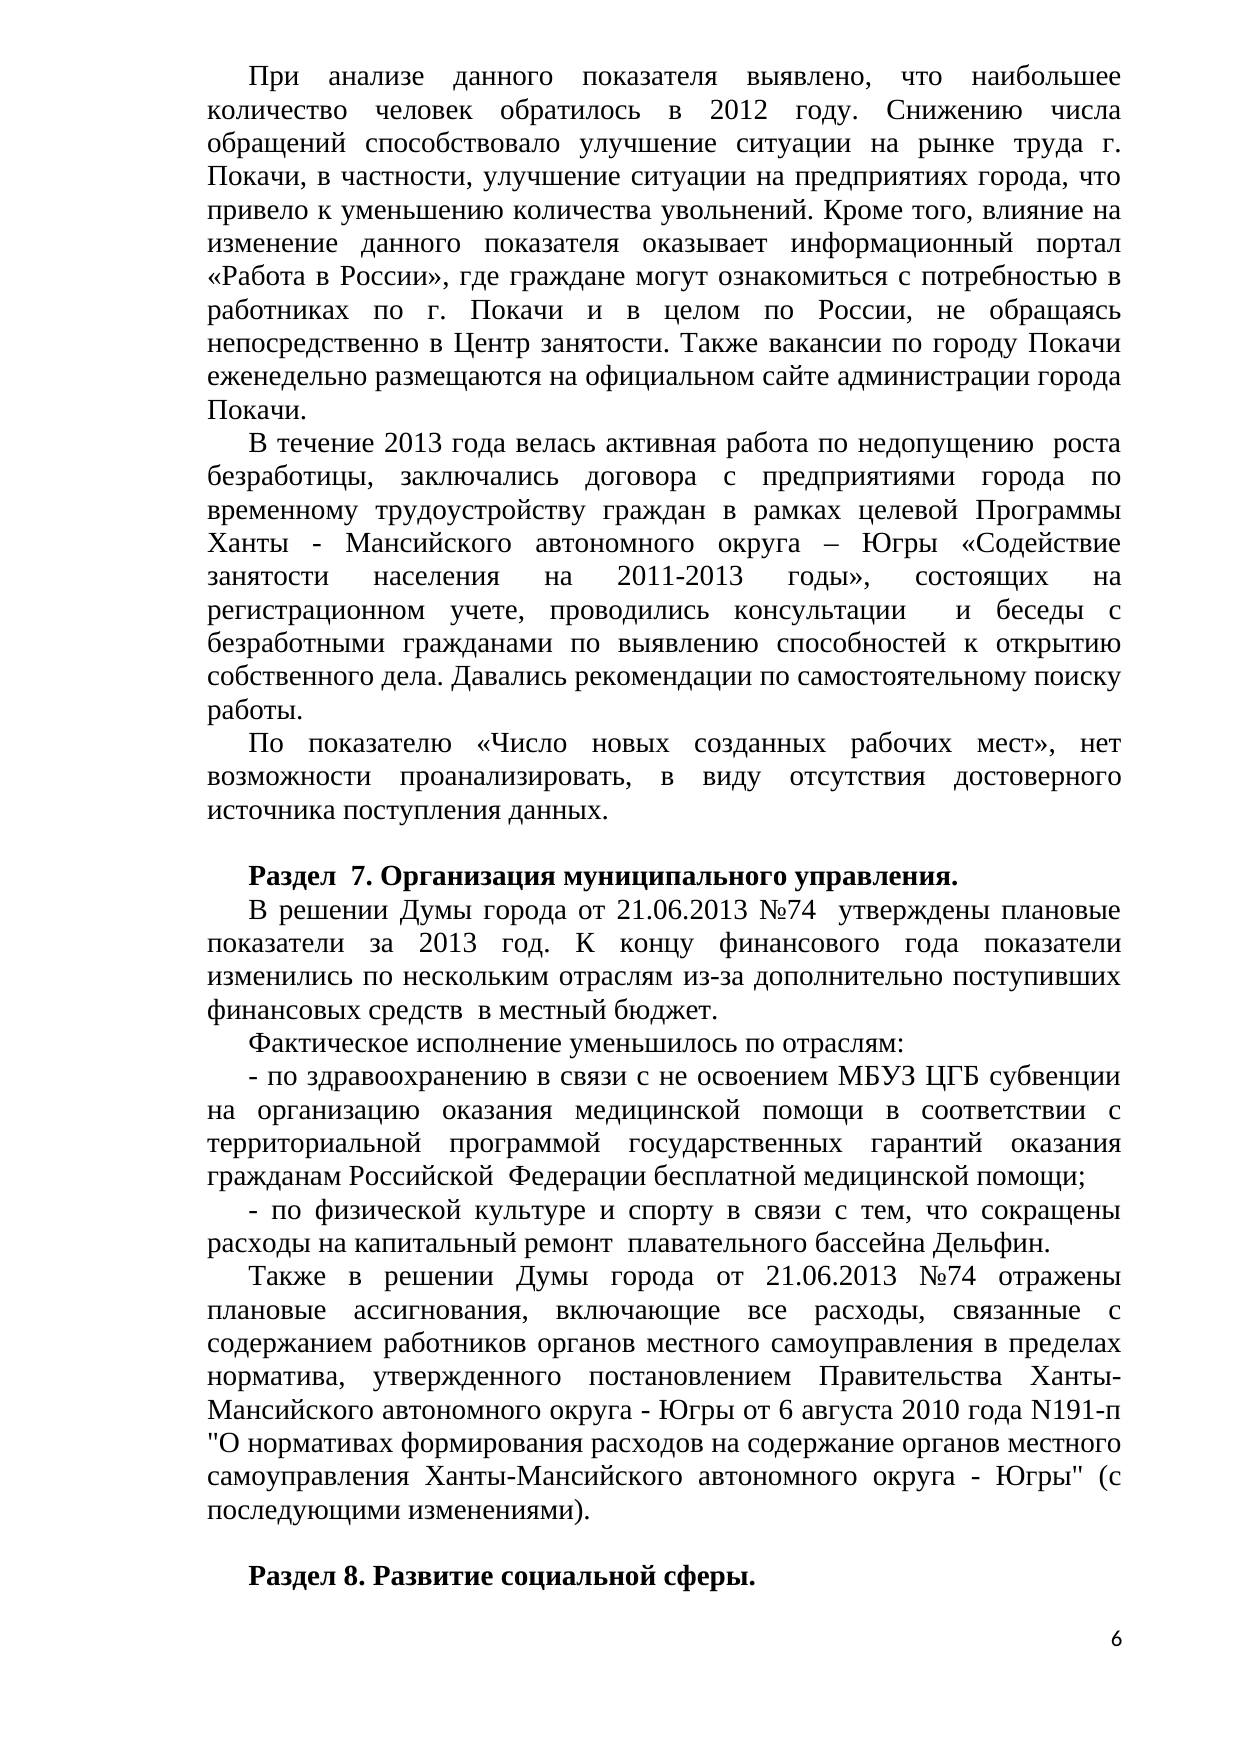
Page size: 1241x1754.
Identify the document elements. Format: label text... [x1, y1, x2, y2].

text Раздел 8. Развитие социальной сферы. [207, 1559, 1122, 1592]
text Раздел 7. Организация муниципального управления. [207, 859, 1122, 892]
text - по здравоохранению в связи с не освоением МБУЗ ЦГБ субвенции на организацию оказания медицинской помощи в соответствии с территориальной программой государственных гарантий оказания гражданам Российской Федерации бесплатной медицинской помощи; [207, 1059, 1122, 1192]
text Фактическое исполнение уменьшилось по отраслям: [207, 1026, 1122, 1059]
text Также в решении Думы города от 21.06.2013 №74 отражены плановые ассигнования, включающие все расходы, связанные с содержанием работников органов местного самоуправления в пределах норматива, утвержденного постановлением Правительства Ханты-Мансийского автономного округа - Югры от 6 августа 2010 года N191-п "О нормативах формирования расходов на содержание органов местного самоуправления Ханты-Мансийского автономного округа - Югры" (с последующими изменениями). [207, 1259, 1122, 1526]
text - по физической культуре и спорту в связи с тем, что сокращены расходы на капитальный ремонт плавательного бассейна Дельфин. [207, 1192, 1122, 1259]
text В течение 2013 года велась активная работа по недопущению роста безработицы, заключались договора с предприятиями города по временному трудоустройству граждан в рамках целевой Программы Ханты - Мансийского автономного округа – Югры «Содействие занятости населения на 2011-2013 годы», состоящих на регистрационном учете, проводились консультации и беседы с безработными гражданами по выявлению способностей к открытию собственного дела. Давались рекомендации по самостоятельному поиску работы. [207, 426, 1122, 726]
text При анализе данного показателя выявлено, что наибольшее количество человек обратилось в 2012 году. Снижению числа обращений способствовало улучшение ситуации на рынке труда г. Покачи, в частности, улучшение ситуации на предприятиях города, что привело к уменьшению количества увольнений. Кроме того, влияние на изменение данного показателя оказывает информационный портал «Работа в России», где граждане могут ознакомиться с потребностью в работниках по г. Покачи и в целом по России, не обращаясь непосредственно в Центр занятости. Также вакансии по городу Покачи еженедельно размещаются на официальном сайте администрации города Покачи. [207, 59, 1122, 426]
text По показателю «Число новых созданных рабочих мест», нет возможности проанализировать, в виду отсутствия достоверного источника поступления данных. [207, 726, 1122, 826]
text В решении Думы города от 21.06.2013 №74 утверждены плановые показатели за 2013 год. К концу финансового года показатели изменились по нескольким отраслям из-за дополнительно поступивших финансовых средств в местный бюджет. [207, 892, 1122, 1026]
